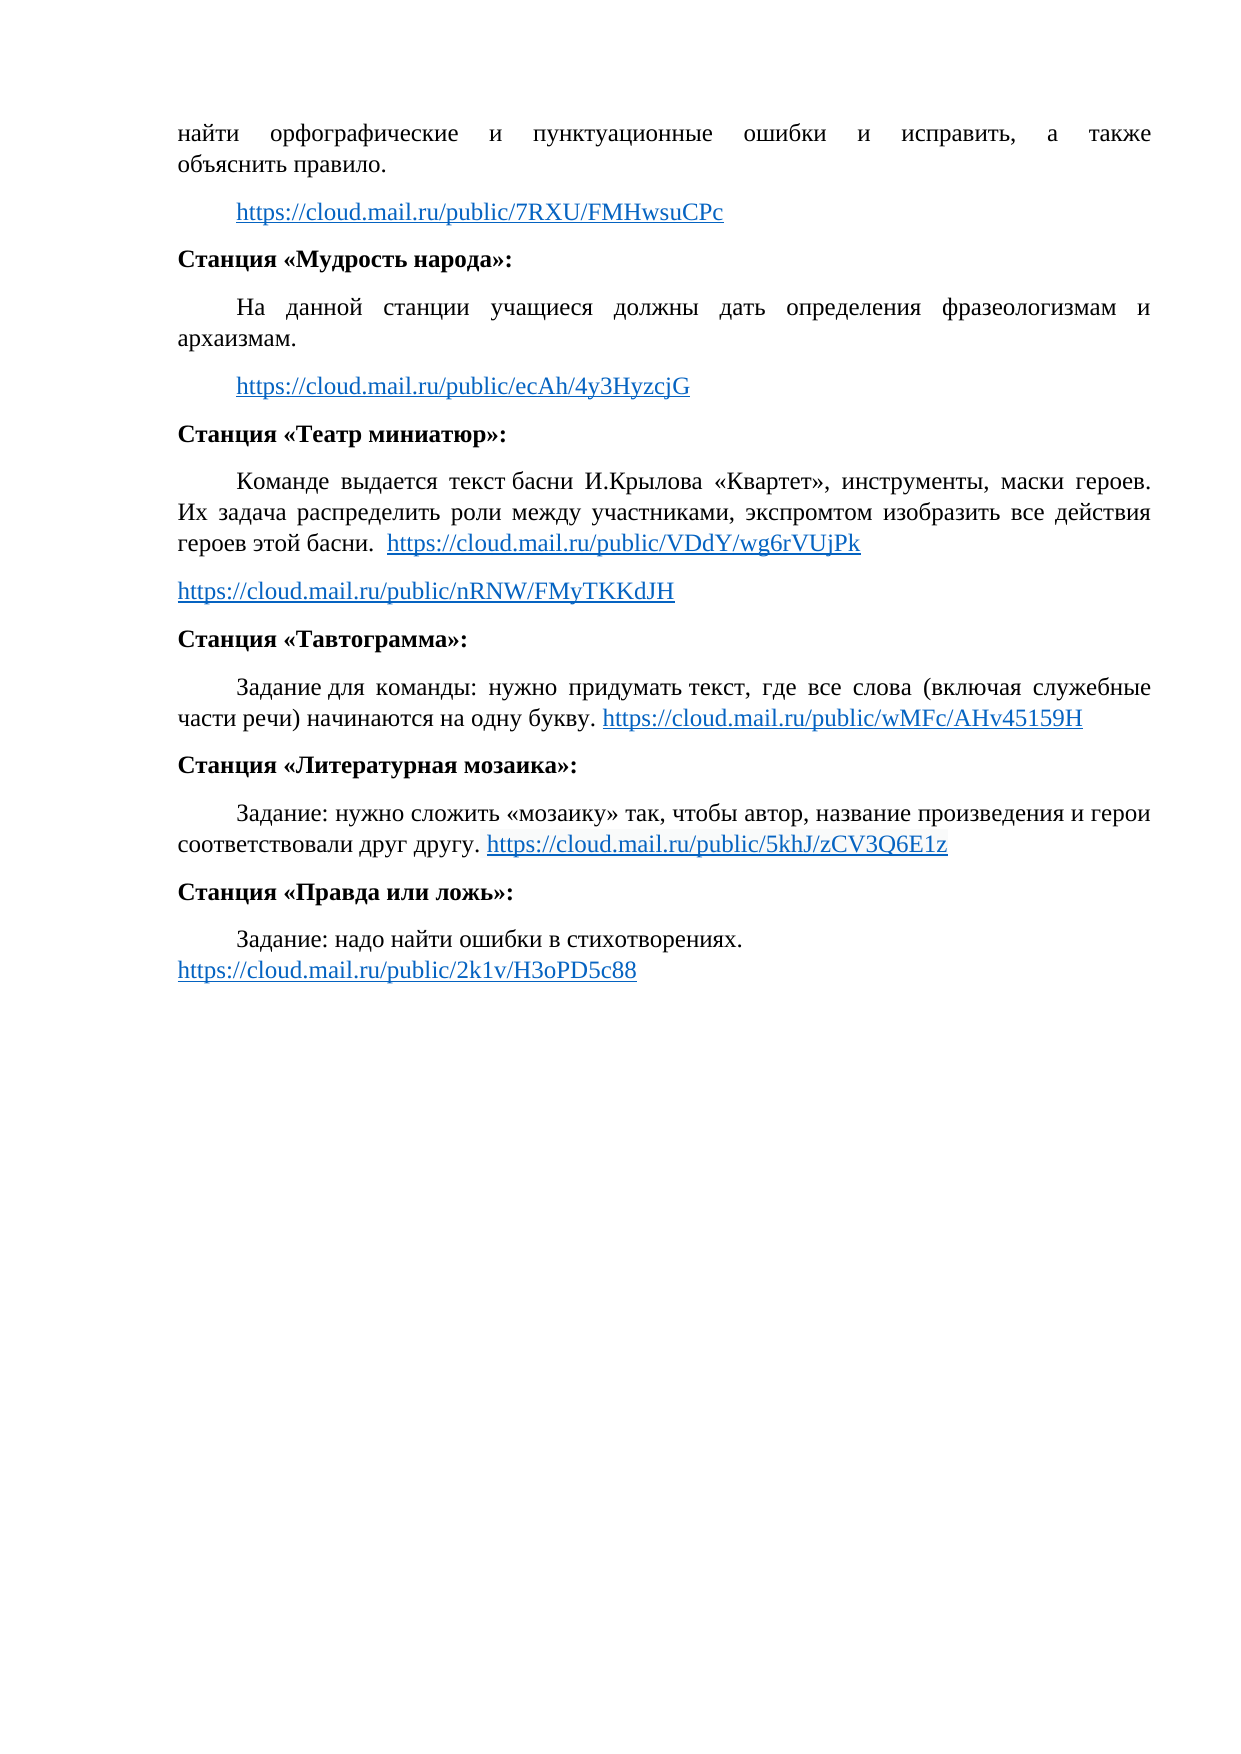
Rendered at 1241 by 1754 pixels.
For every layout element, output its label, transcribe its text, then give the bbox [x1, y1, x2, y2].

text Станция «Литературная мозаика»: [177, 750, 1152, 779]
text На данной станции учащиеся должны дать определения фразеологизмам и архаизмам. [177, 292, 1152, 352]
text Станция «Тавтограмма»: [177, 624, 1152, 653]
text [177, 118, 1152, 178]
text Задание: нужно сложить «мозаику» так, чтобы автор, название произведения и герои соответствовали друг другу. https://cloud.mail.ru/public/5khJ/zCV3Q6E1z [177, 798, 1152, 858]
text https://cloud.mail.ru/public/7RXU/FMHwsuCPc [177, 197, 1152, 226]
text Станция «Мудрость народа»: [177, 244, 1152, 273]
text Команде выдается текст басни И.Крылова «Квартет», инструменты, маски героев. Их задача распределить роли между участниками, экспромтом изобразить все действия героев этой басни. https://cloud.mail.ru/public/VDdY/wg6rVUjPk [177, 466, 1152, 557]
text Станция «Театр миниатюр»: [177, 419, 1152, 447]
text Станция «Правда или ложь»: [177, 877, 1152, 906]
text Задание для команды: нужно придумать текст, где все слова (включая служебные части речи) начинаются на одну букву. https://cloud.mail.ru/public/wMFc/AHv45159H [177, 672, 1152, 731]
text Задание: надо найти ошибки в стихотворениях. https://cloud.mail.ru/public/2k1v/H3oPD5c88 [177, 924, 1152, 984]
text https://cloud.mail.ru/public/ecAh/4y3HyzcjG [177, 371, 1152, 400]
text https://cloud.mail.ru/public/nRNW/FMyTKKdJH [177, 576, 1152, 605]
